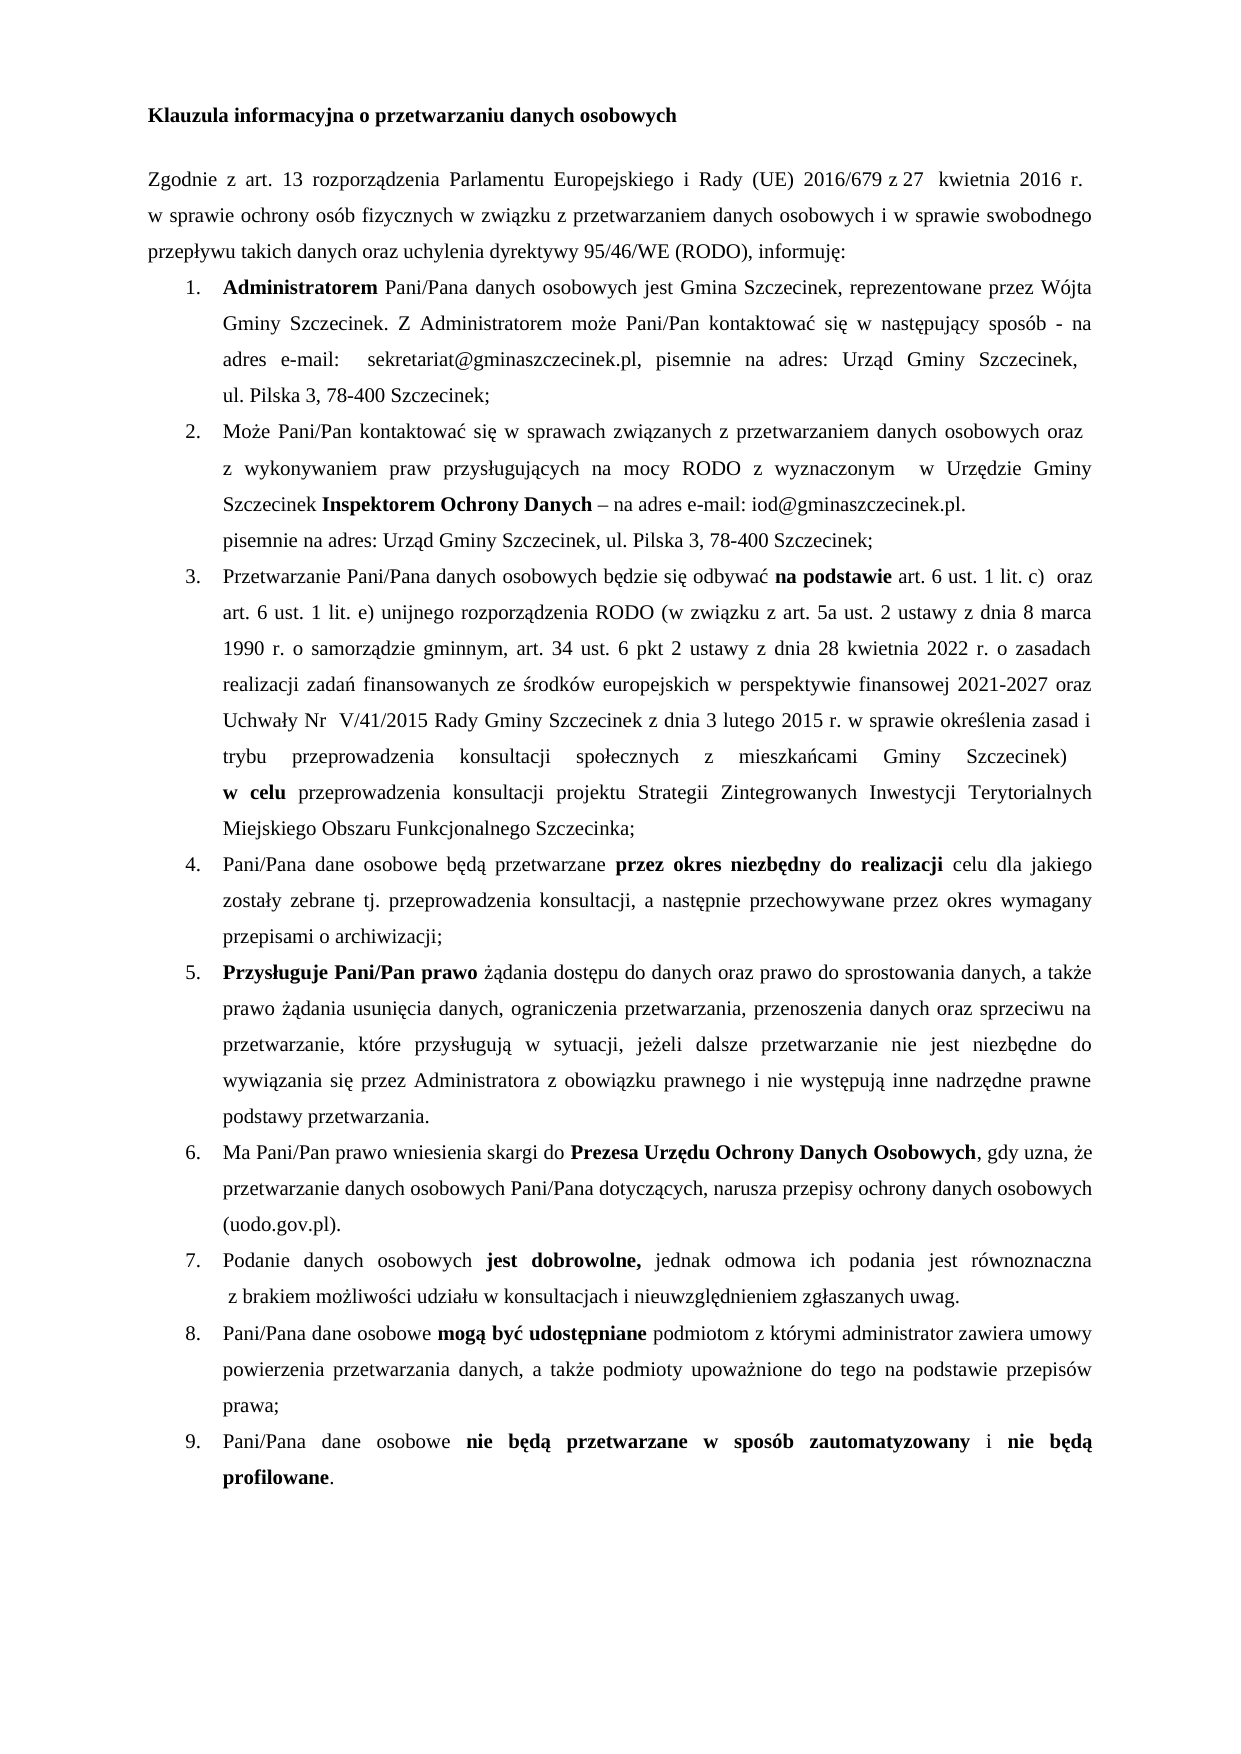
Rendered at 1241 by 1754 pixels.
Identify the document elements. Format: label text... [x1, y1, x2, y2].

list Przetwarzanie Pani/Pana danych osobowych będzie się odbywać na podstawie art. 6 ust. 1 lit. c) oraz art. 6 ust. 1 lit. e) unijnego rozporządzenia RODO (w związku z art. 5a ust. 2 ustawy z dnia 8 marca 1990 r. o samorządzie gminnym, art. 34 ust. 6 pkt 2 ustawy z dnia 28 kwietnia 2022 r. o zasadach realizacji zadań finansowanych ze środków europejskich w perspektywie finansowej 2021-2027 oraz Uchwały Nr V/41/2015 Rady Gminy Szczecinek z dnia 3 lutego 2015 r. w sprawie określenia zasad i trybu przeprowadzenia konsultacji społecznych z mieszkańcami Gminy Szczecinek) w celu przeprowadzenia konsultacji projektu Strategii Zintegrowanych Inwestycji Terytorialnych Miejskiego Obszaru Funkcjonalnego Szczecinka; [185, 563, 1093, 840]
list Ma Pani/Pan prawo wniesienia skargi do Prezesa Urzędu Ochrony Danych Osobowych, gdy uzna, że przetwarzanie danych osobowych Pani/Pana dotyczących, narusza przepisy ochrony danych osobowych (uodo.gov.pl). [185, 1140, 1093, 1236]
list pisemnie na adres: Urząd Gminy Szczecinek, ul. Pilska 3, 78-400 Szczecinek; [223, 527, 1093, 552]
list Pani/Pana dane osobowe nie będą przetwarzane w sposób zautomatyzowany i nie będą profilowane. [185, 1428, 1093, 1532]
list Pani/Pana dane osobowe będą przetwarzane przez okres niezbędny do realizacji celu dla jakiego zostały zebrane tj. przeprowadzenia konsultacji, a następnie przechowywane przez okres wymagany przepisami o archiwizacji; [185, 852, 1093, 948]
list Pani/Pana dane osobowe mogą być udostępniane podmiotom z którymi administrator zawiera umowy powierzenia przetwarzania danych, a także podmioty upoważnione do tego na podstawie przepisów prawa; [185, 1320, 1093, 1417]
list Przysługuje Pani/Pan prawo żądania dostępu do danych oraz prawo do sprostowania danych, a także prawo żądania usunięcia danych, ograniczenia przetwarzania, przenoszenia danych oraz sprzeciwu na przetwarzanie, które przysługują w sytuacji, jeżeli dalsze przetwarzanie nie jest niezbędne do wywiązania się przez Administratora z obowiązku prawnego i nie występują inne nadrzędne prawne podstawy przetwarzania. [185, 960, 1093, 1128]
list Podanie danych osobowych jest dobrowolne, jednak odmowa ich podania jest równoznaczna z brakiem możliwości udziału w konsultacjach i nieuwzględnieniem zgłaszanych uwag. [185, 1248, 1093, 1308]
text Zgodnie z art. 13 rozporządzenia Parlamentu Europejskiego i Rady (UE) 2016/679 z 27 kwietnia 2016 r. w sprawie ochrony osób fizycznych w związku z przetwarzaniem danych osobowych i w sprawie swobodnego przepływu takich danych oraz uchylenia dyrektywy 95/46/WE (RODO), informuję: [148, 167, 1093, 263]
text Klauzula informacyjna o przetwarzaniu danych osobowych [148, 103, 1093, 127]
list Może Pani/Pan kontaktować się w sprawach związanych z przetwarzaniem danych osobowych oraz z wykonywaniem praw przysługujących na mocy RODO z wyznaczonym w Urzędzie Gminy Szczecinek Inspektorem Ochrony Danych – na adres e-mail: iod@gminaszczecinek.pl. [185, 419, 1093, 516]
list Administratorem Pani/Pana danych osobowych jest Gmina Szczecinek, reprezentowane przez Wójta Gminy Szczecinek. Z Administratorem może Pani/Pan kontaktować się w następujący sposób - na adres e-mail: sekretariat@gminaszczecinek.pl, pisemnie na adres: Urząd Gminy Szczecinek, ul. Pilska 3, 78-400 Szczecinek; [185, 275, 1093, 407]
